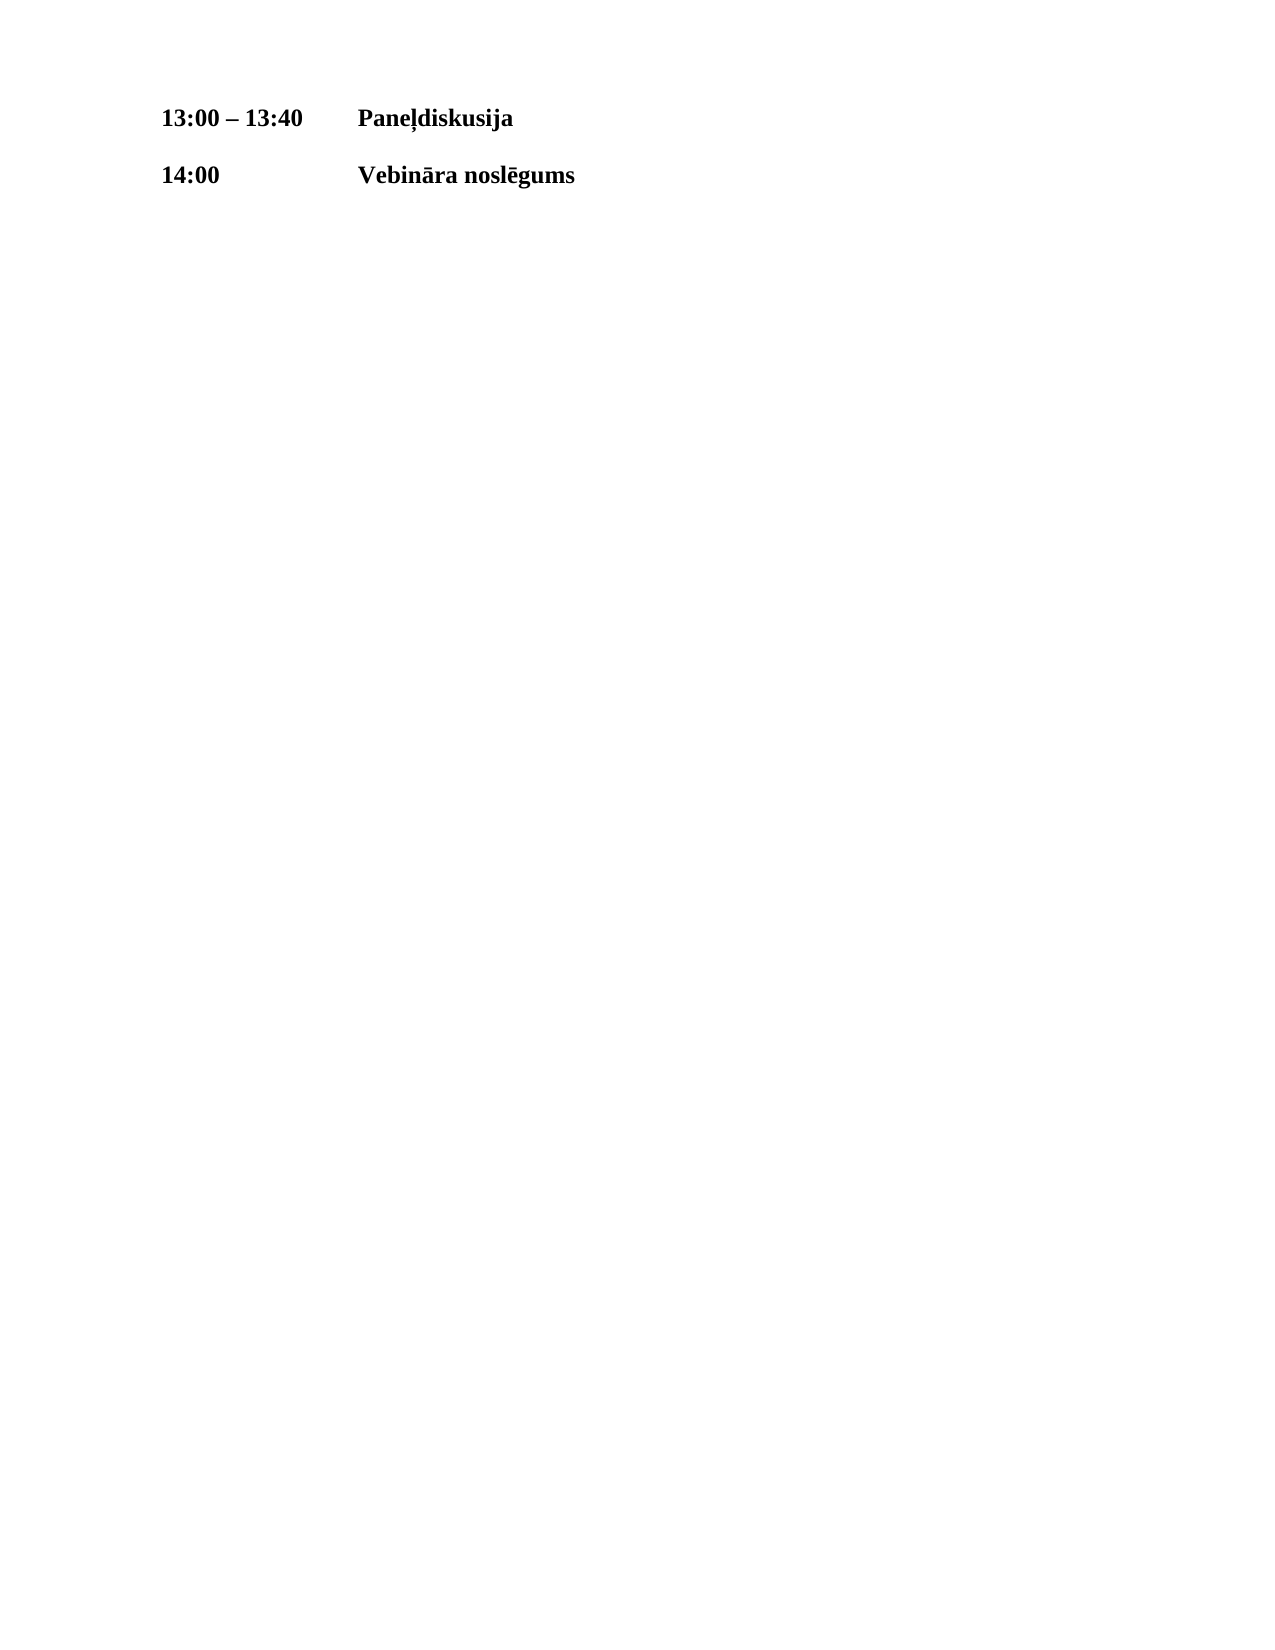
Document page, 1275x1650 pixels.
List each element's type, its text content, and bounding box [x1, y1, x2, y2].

table_cell Vebināra noslēgums [346, 161, 1115, 189]
table_cell 14:00 [150, 161, 346, 189]
table_cell 13:00 – 13:40 [150, 103, 346, 161]
table_cell Paneļdiskusija [346, 103, 1115, 161]
